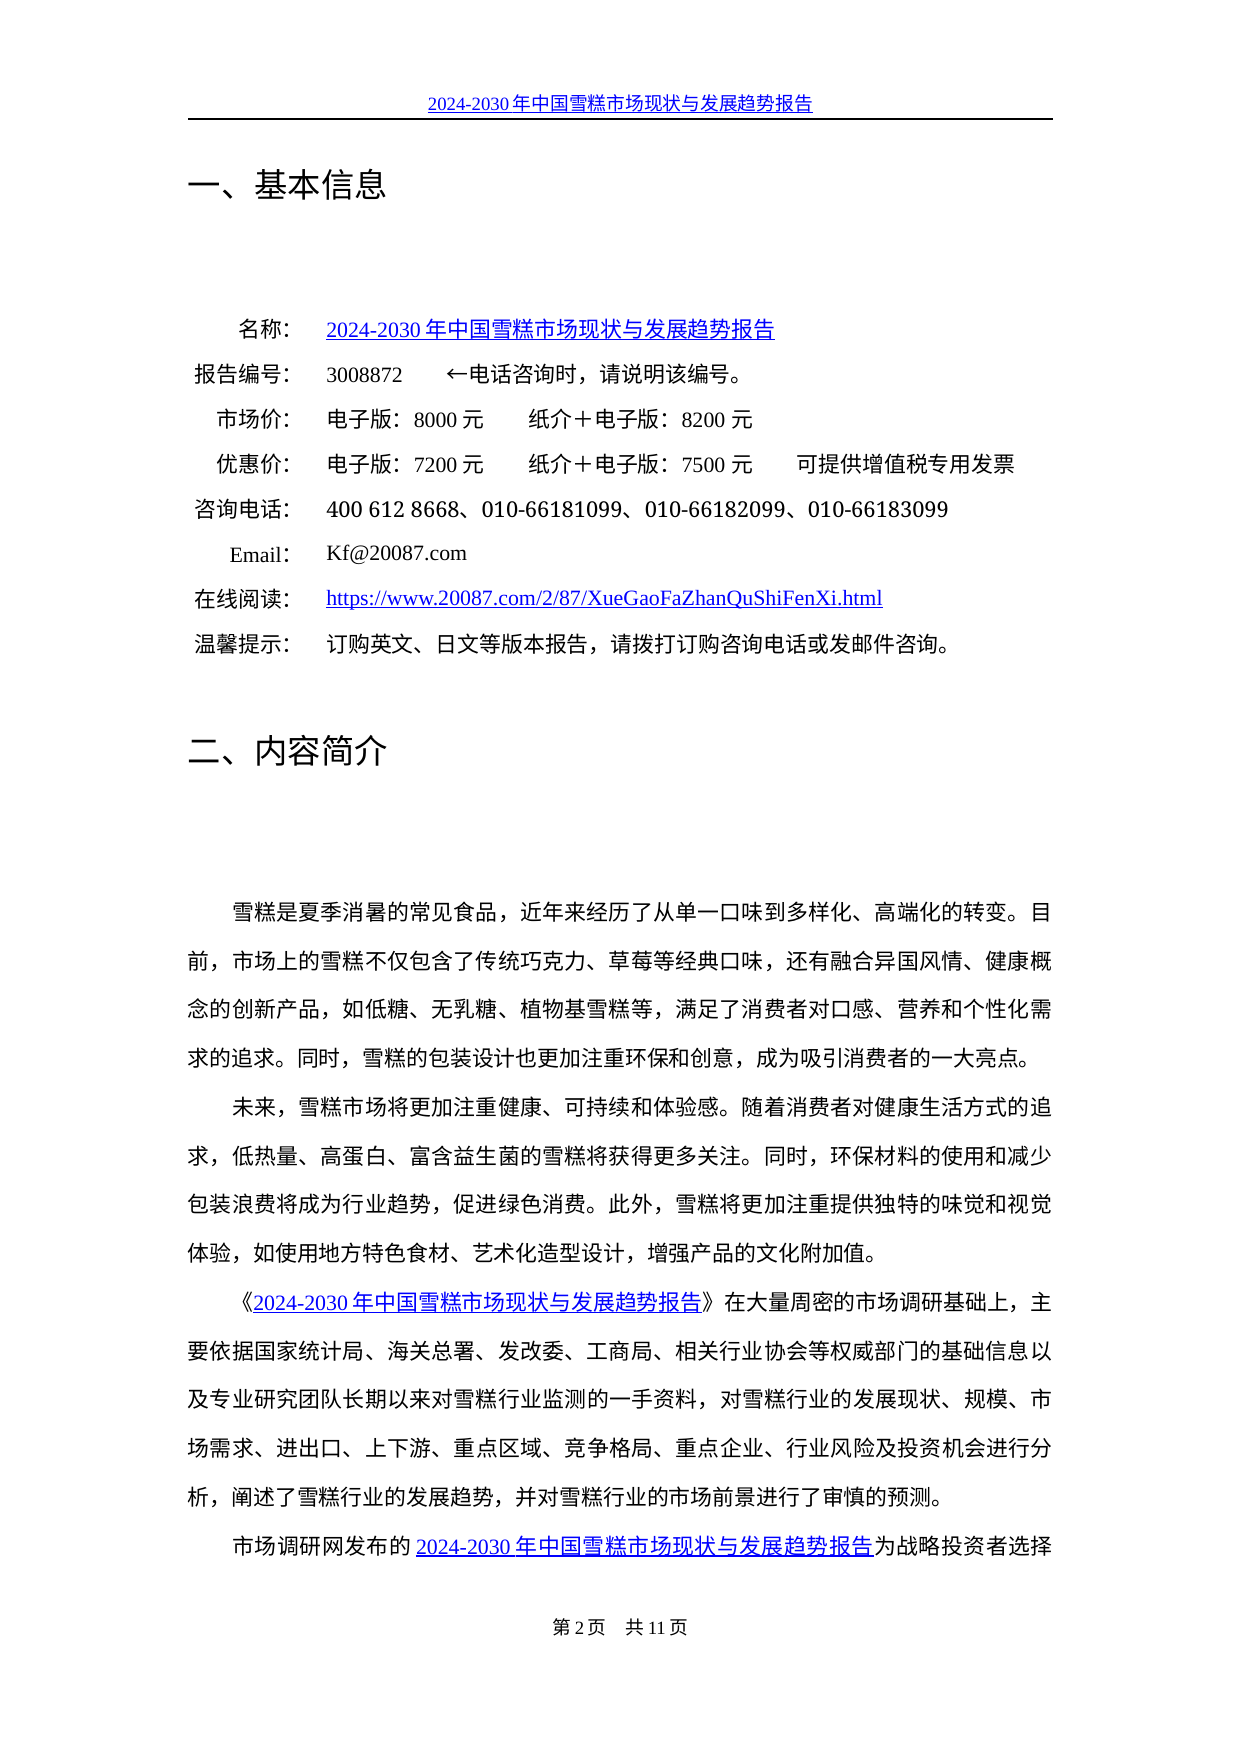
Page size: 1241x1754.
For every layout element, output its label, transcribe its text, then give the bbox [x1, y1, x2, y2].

table_header 2024-2030年中国雪糕市场现状与发展趋势报告 [315, 312, 1073, 357]
table_cell [315, 582, 1073, 627]
table_cell 咨询电话： [167, 492, 315, 537]
table_cell 电子版：7200 元 纸介＋电子版：7500 元 可提供增值税专用发票 [315, 447, 1073, 492]
table_cell 3008872 ←电话咨询时，请说明该编号。 [315, 357, 1073, 402]
table_cell Kf@20087.com [315, 537, 1073, 582]
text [187, 894, 1053, 1561]
title 一、基本信息 [187, 150, 1053, 215]
table_cell Email： [167, 537, 315, 582]
table_header 名称： [167, 312, 315, 357]
table_cell 电子版：8000 元 纸介＋电子版：8200 元 [315, 402, 1073, 447]
table_cell 订购英文、日文等版本报告，请拨打订购咨询电话或发邮件咨询。 [315, 627, 1073, 672]
table_cell 报告编号： [167, 357, 315, 402]
title 二、内容简介 [187, 717, 1053, 782]
table_cell 在线阅读： [167, 582, 315, 627]
table_cell 400 612 8668、010-66181099、010-66182099、010-66183099 [315, 492, 1073, 537]
table_cell 优惠价： [167, 447, 315, 492]
table_cell 温馨提示： [167, 627, 315, 672]
table_cell 市场价： [167, 402, 315, 447]
